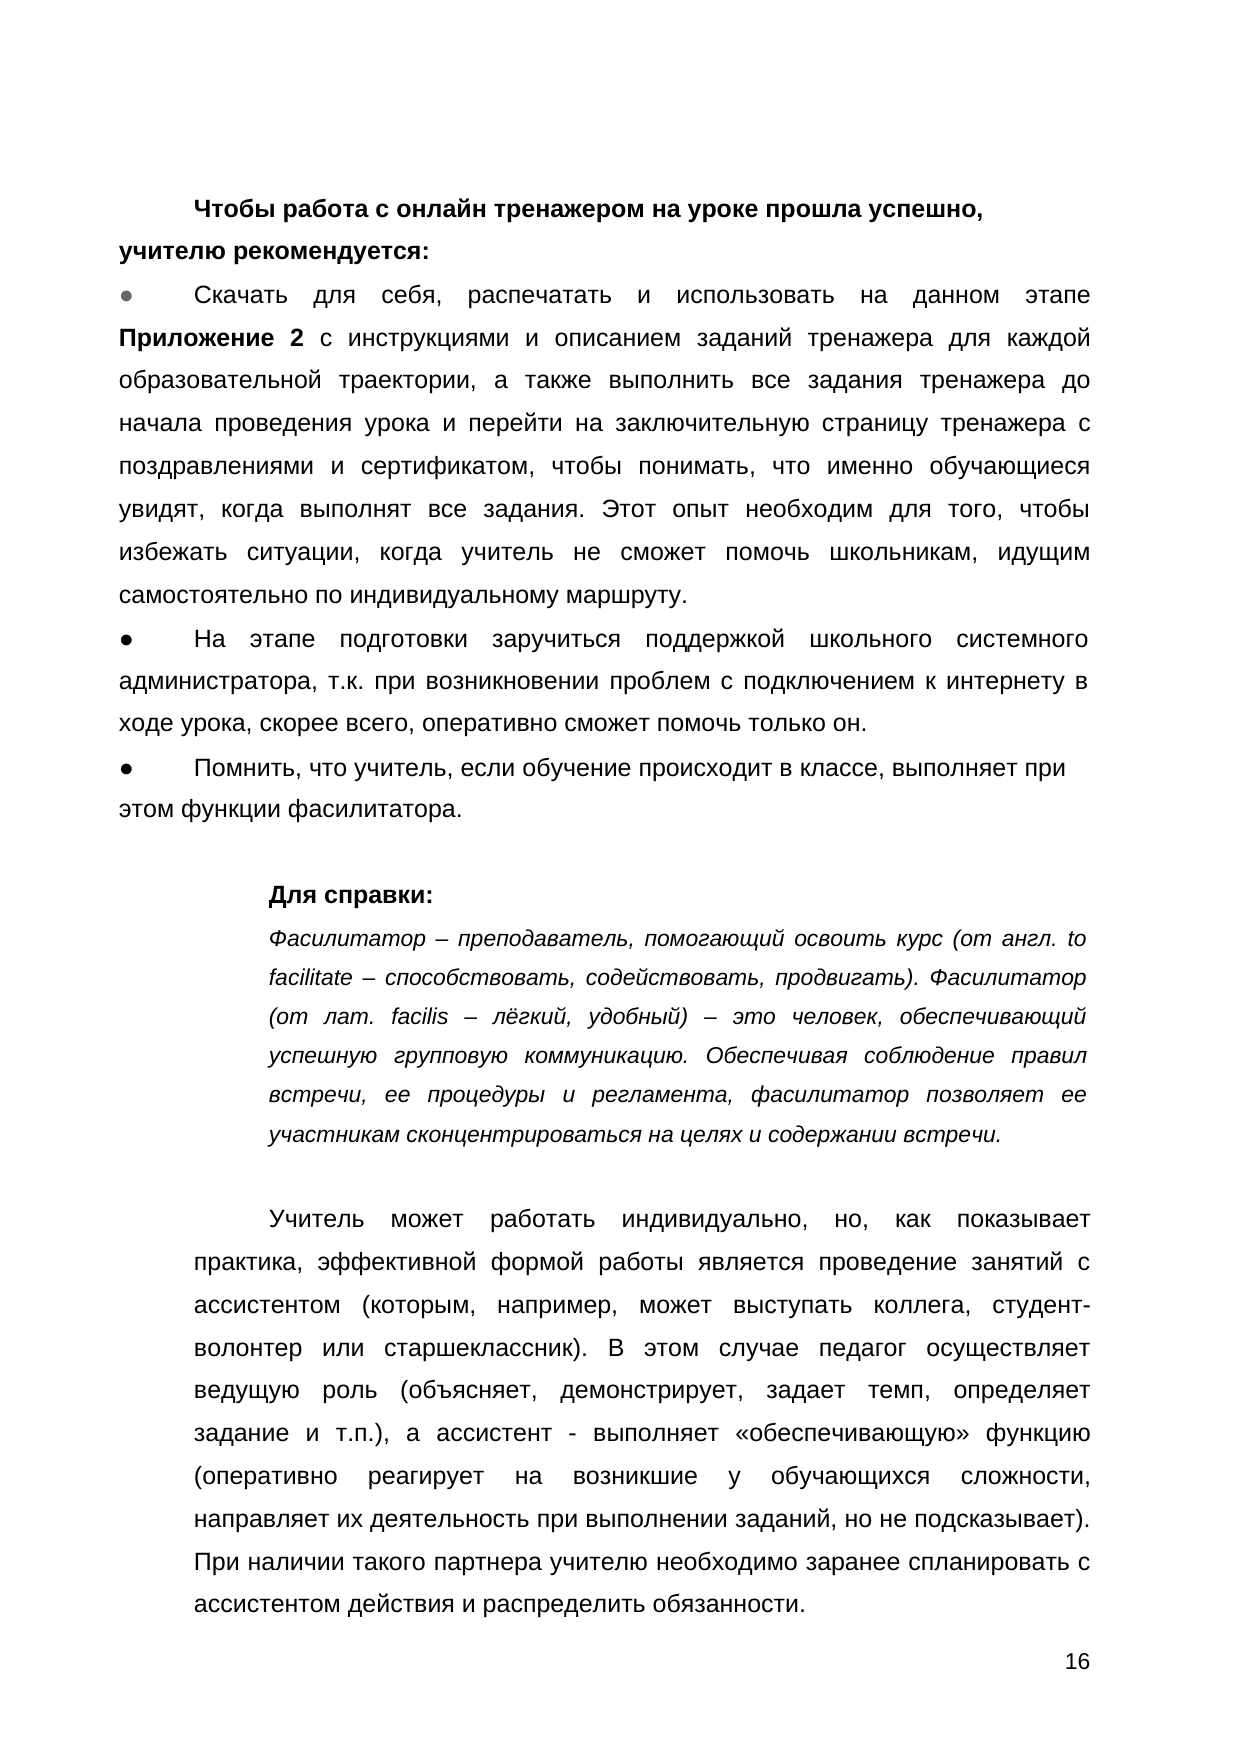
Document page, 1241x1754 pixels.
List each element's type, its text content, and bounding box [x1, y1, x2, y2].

text 16 [1064, 1648, 1092, 1674]
list Скачать для себя, распечатать и использовать на данном этапе Приложение 2 с инструкциями и описанием заданий тренажера для каждой образовательной траектории, а также выполнить все задания тренажера до начала проведения урока и перейти на заключительную страницу тренажера с поздравлениями и сертификатом, чтобы понимать, что именно обучающиеся увидят, когда выполнят все задания. Этот опыт необходим для того, чтобы избежать ситуации, когда учитель не сможет помочь школьникам, идущим самостоятельно по индивидуальному маршруту. [119, 280, 1092, 608]
list Помнить, что учитель, если обучение происходит в классе, выполняет при этом функции фасилитатора. [119, 752, 1090, 823]
text Фасилитатор – преподаватель, помогающий освоить курс (от англ. to facilitate – способствовать, содействовать, продвигать). Фасилитатор (от лат. facilis – лёгкий, удобный) – это человек, обеспечивающий успешную групповую коммуникацию. Обеспечивая соблюдение правил встречи, ее процедуры и регламента, фасилитатор позволяет ее участникам сконцентрироваться на целях и содержании встречи. [269, 925, 1090, 1147]
text Учитель может работать индивидуально, но, как показывает практика, эффективной формой работы является проведение занятий с ассистентом (которым, например, может выступать коллега, студент-волонтер или старшеклассник). В этом случае педагог осуществляет ведущую роль (объясняет, демонстрирует, задает темп, определяет задание и т.п.), а ассистент - выполняет «обеспечивающую» функцию (оперативно реагирует на возникшие у обучающихся сложности, направляет их деятельность при выполнении заданий, но не подсказывает). При наличии такого партнера учителю необходимо заранее спланировать с ассистентом действия и распределить обязанности. [194, 1204, 1092, 1618]
list На этапе подготовки заручиться поддержкой школьного системного администратора, т.к. при возникновении проблем с подключением к интернету в ходе урока, скорее всего, оперативно сможет помочь только он. [119, 624, 1090, 737]
text Для справки: [269, 880, 1092, 909]
text Чтобы работа с онлайн тренажером на уроке прошла успешно, учителю рекомендуется: [119, 194, 1090, 265]
